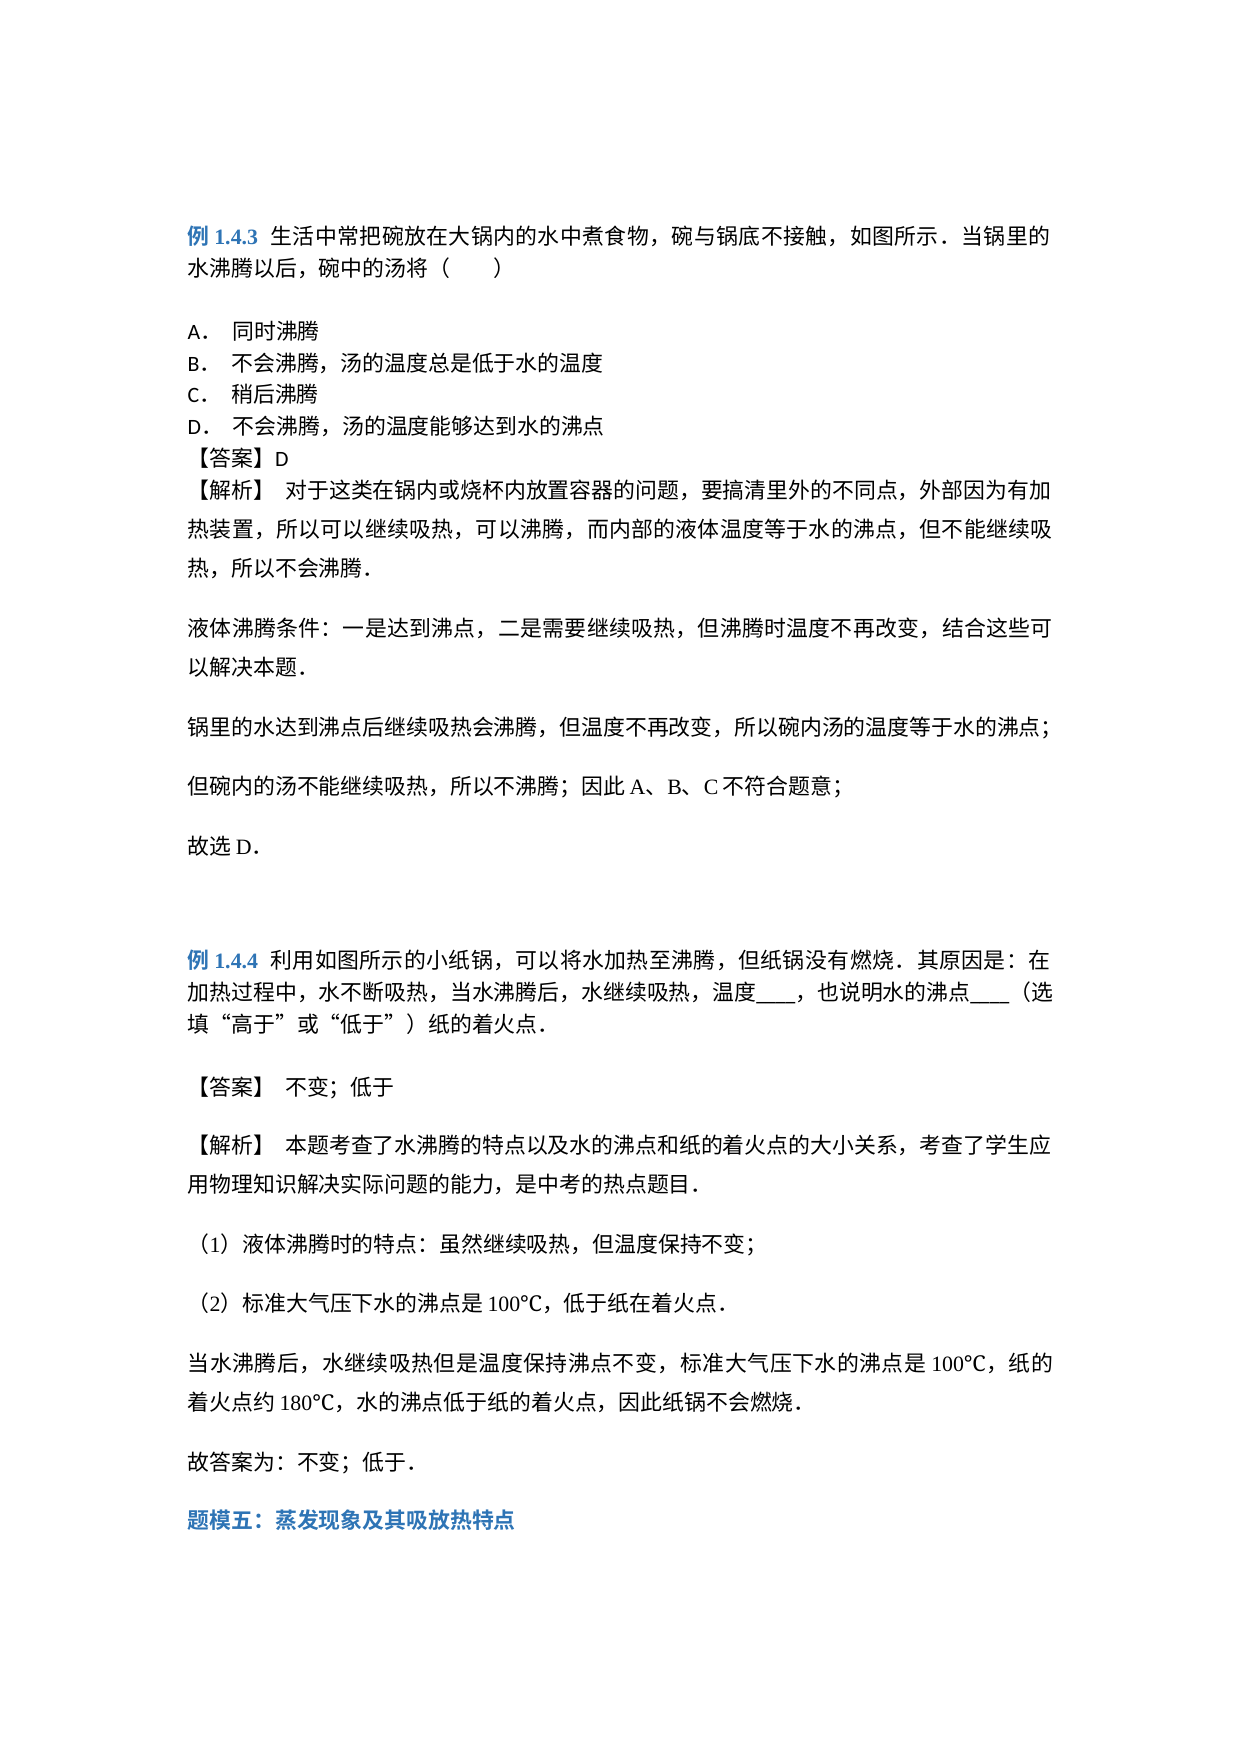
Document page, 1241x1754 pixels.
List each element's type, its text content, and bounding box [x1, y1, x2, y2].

text 例1.4.4 利用如图所示的小纸锅，可以将水加热至沸腾，但纸锅没有燃烧．其原因是：在加热过程中，水不断吸热，当水沸腾后，水继续吸热，温度____，也说明水的沸点____（选填“高于”或“低于”）纸的着火点． [187, 943, 1053, 1039]
text 但碗内的汤不能继续吸热，所以不沸腾；因此A、B、C不符合题意； [187, 769, 1053, 801]
text （1）液体沸腾时的特点：虽然继续吸热，但温度保持不变； [187, 1226, 1053, 1259]
text 例1.4.3 生活中常把碗放在大锅内的水中煮食物，碗与锅底不接触，如图所示．当锅里的水沸腾以后，碗中的汤将（ ） [187, 219, 1053, 283]
text B． 不会沸腾，汤的温度总是低于水的温度 [187, 346, 1053, 377]
text （2）标准大气压下水的沸点是100℃，低于纸在着火点． [187, 1286, 1053, 1318]
text 故选D． [187, 828, 1053, 861]
text D． 不会沸腾，汤的温度能够达到水的沸点 [187, 409, 1053, 441]
text 当水沸腾后，水继续吸热但是温度保持沸点不变，标准大气压下水的沸点是100℃，纸的着火点约180℃，水的沸点低于纸的着火点，因此纸锅不会燃烧． [187, 1346, 1053, 1417]
text 【解析】 对于这类在锅内或烧杯内放置容器的问题，要搞清里外的不同点，外部因为有加热装置，所以可以继续吸热，可以沸腾，而内部的液体温度等于水的沸点，但不能继续吸热，所以不会沸腾． [187, 473, 1053, 583]
text 液体沸腾条件：一是达到沸点，二是需要继续吸热，但沸腾时温度不再改变，结合这些可以解决本题． [187, 611, 1053, 682]
text 【答案】 不变；低于 [187, 1070, 1053, 1102]
text 锅里的水达到沸点后继续吸热会沸腾，但温度不再改变，所以碗内汤的温度等于水的沸点； [187, 709, 1053, 742]
text 故答案为：不变；低于． [187, 1444, 1053, 1477]
text 【答案】D [187, 441, 1053, 473]
text A． 同时沸腾 [187, 314, 1053, 346]
text 【解析】 本题考查了水沸腾的特点以及水的沸点和纸的着火点的大小关系，考查了学生应用物理知识解决实际问题的能力，是中考的热点题目． [187, 1128, 1053, 1199]
text C． 稍后沸腾 [187, 377, 1053, 409]
text 题模五：蒸发现象及其吸放热特点 [187, 1502, 1053, 1535]
